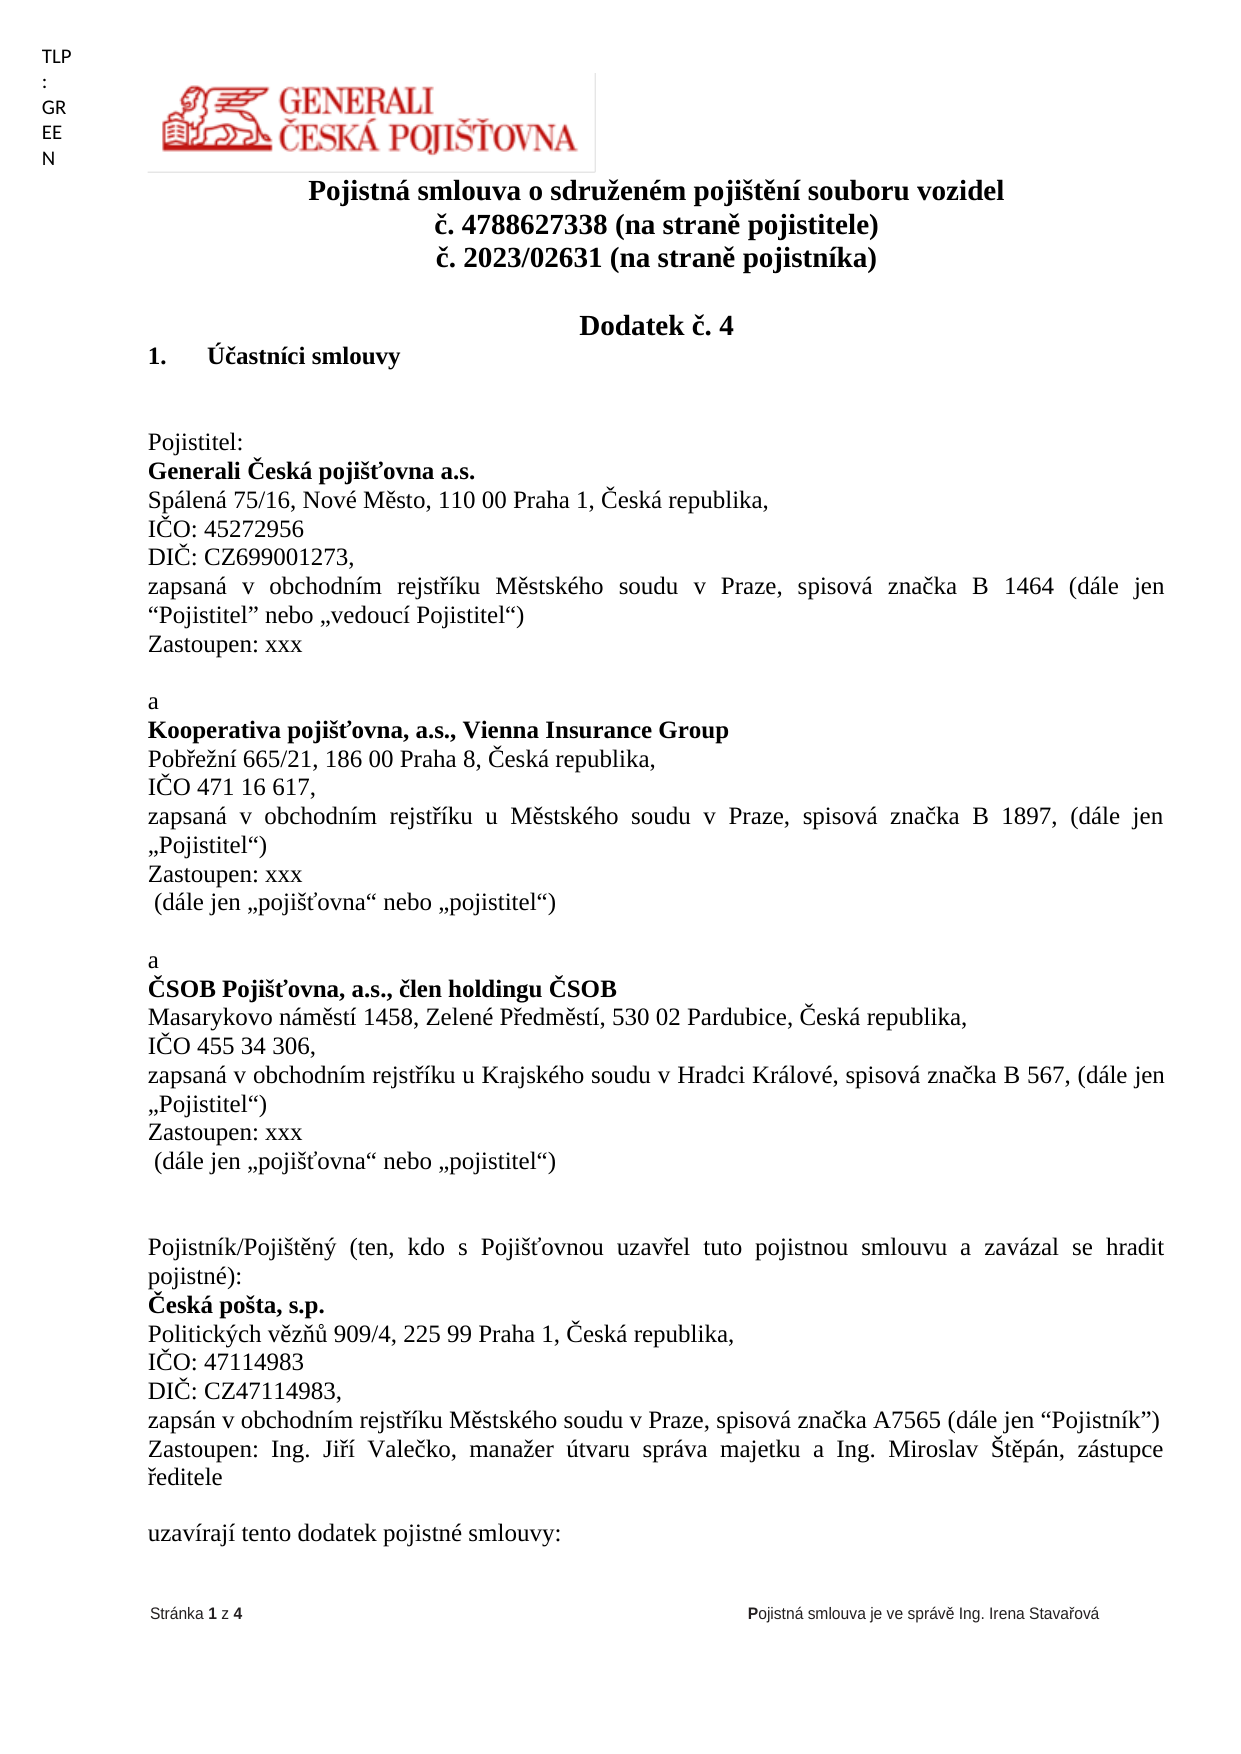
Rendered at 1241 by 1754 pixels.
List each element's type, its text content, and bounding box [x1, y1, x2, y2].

text č. 2023/02631 (na straně pojistníka) [148, 241, 1165, 274]
text IČO 455 34 306, [148, 1031, 1165, 1060]
text ČSOB Pojišťovna, a.s., člen holdingu ČSOB [148, 974, 1165, 1002]
list Zastoupen: Ing. Jiří Valečko, manažer útvaru správa majetku a Ing. Miroslav Štěpán, zástupce ředitele [148, 1434, 1165, 1491]
text uzavírají tento dodatek pojistné smlouvy: [148, 1518, 1165, 1546]
list Politických vězňů 909/4, 225 99 Praha 1, Česká republika, [148, 1319, 1165, 1347]
text Zastoupen: xxx [148, 859, 1165, 887]
text zapsaná v obchodním rejstříku u Městského soudu v Praze, spisová značka B 1897, (dále jen „Pojistitel“) [148, 801, 1165, 859]
text IČO: 45272956 [148, 514, 1165, 542]
text (dále jen „pojišťovna“ nebo „pojistitel“) [148, 1146, 1165, 1175]
text Kooperativa pojišťovna, a.s., Vienna Insurance Group [148, 715, 1165, 744]
text IČO 471 16 617, [148, 772, 1165, 801]
text Zastoupen: xxx [148, 1117, 1165, 1146]
text Masarykovo náměstí 1458, Zelené Předměstí, 530 02 Pardubice, Česká republika, [148, 1002, 1165, 1031]
text a [148, 945, 1165, 974]
list Účastníci smlouvy [148, 341, 1165, 370]
text Dodatek č. 4 [148, 308, 1165, 341]
text DIČ: CZ699001273, [148, 542, 1165, 571]
text Zastoupen: xxx [148, 629, 1165, 657]
text Pojistná smlouva o sdruženém pojištění souboru vozidel [148, 173, 1165, 207]
text Pobřežní 665/21, 186 00 Praha 8, Česká republika, [148, 744, 1165, 772]
text a [148, 686, 1165, 715]
list IČO: 47114983 [148, 1347, 1165, 1376]
text č. 4788627338 (na straně pojistitele) [148, 207, 1165, 241]
list Česká pošta, s.p. [148, 1290, 1165, 1319]
list DIČ: CZ47114983, [148, 1376, 1165, 1405]
text zapsaná v obchodním rejstříku u Krajského soudu v Hradci Králové, spisová značka B 567, (dále jen „Pojistitel“) [148, 1060, 1165, 1117]
text Spálená 75/16, Nové Město, 110 00 Praha 1, Česká republika, [148, 485, 1165, 514]
text zapsaná v obchodním rejstříku Městského soudu v Praze, spisová značka B 1464 (dále jen “Pojistitel” nebo „vedoucí Pojistitel“) [148, 571, 1165, 629]
text (dále jen „pojišťovna“ nebo „pojistitel“) [148, 887, 1165, 916]
picture [147, 73, 597, 174]
text Pojistník/Pojištěný (ten, kdo s Pojišťovnou uzavřel tuto pojistnou smlouvu a zavázal se hradit pojistné): [148, 1204, 1165, 1290]
text Pojistitel: [148, 427, 1165, 456]
text Generali Česká pojišťovna a.s. [148, 456, 1165, 485]
list zapsán v obchodním rejstříku Městského soudu v Praze, spisová značka A7565 (dále jen “Pojistník”) [148, 1405, 1165, 1434]
